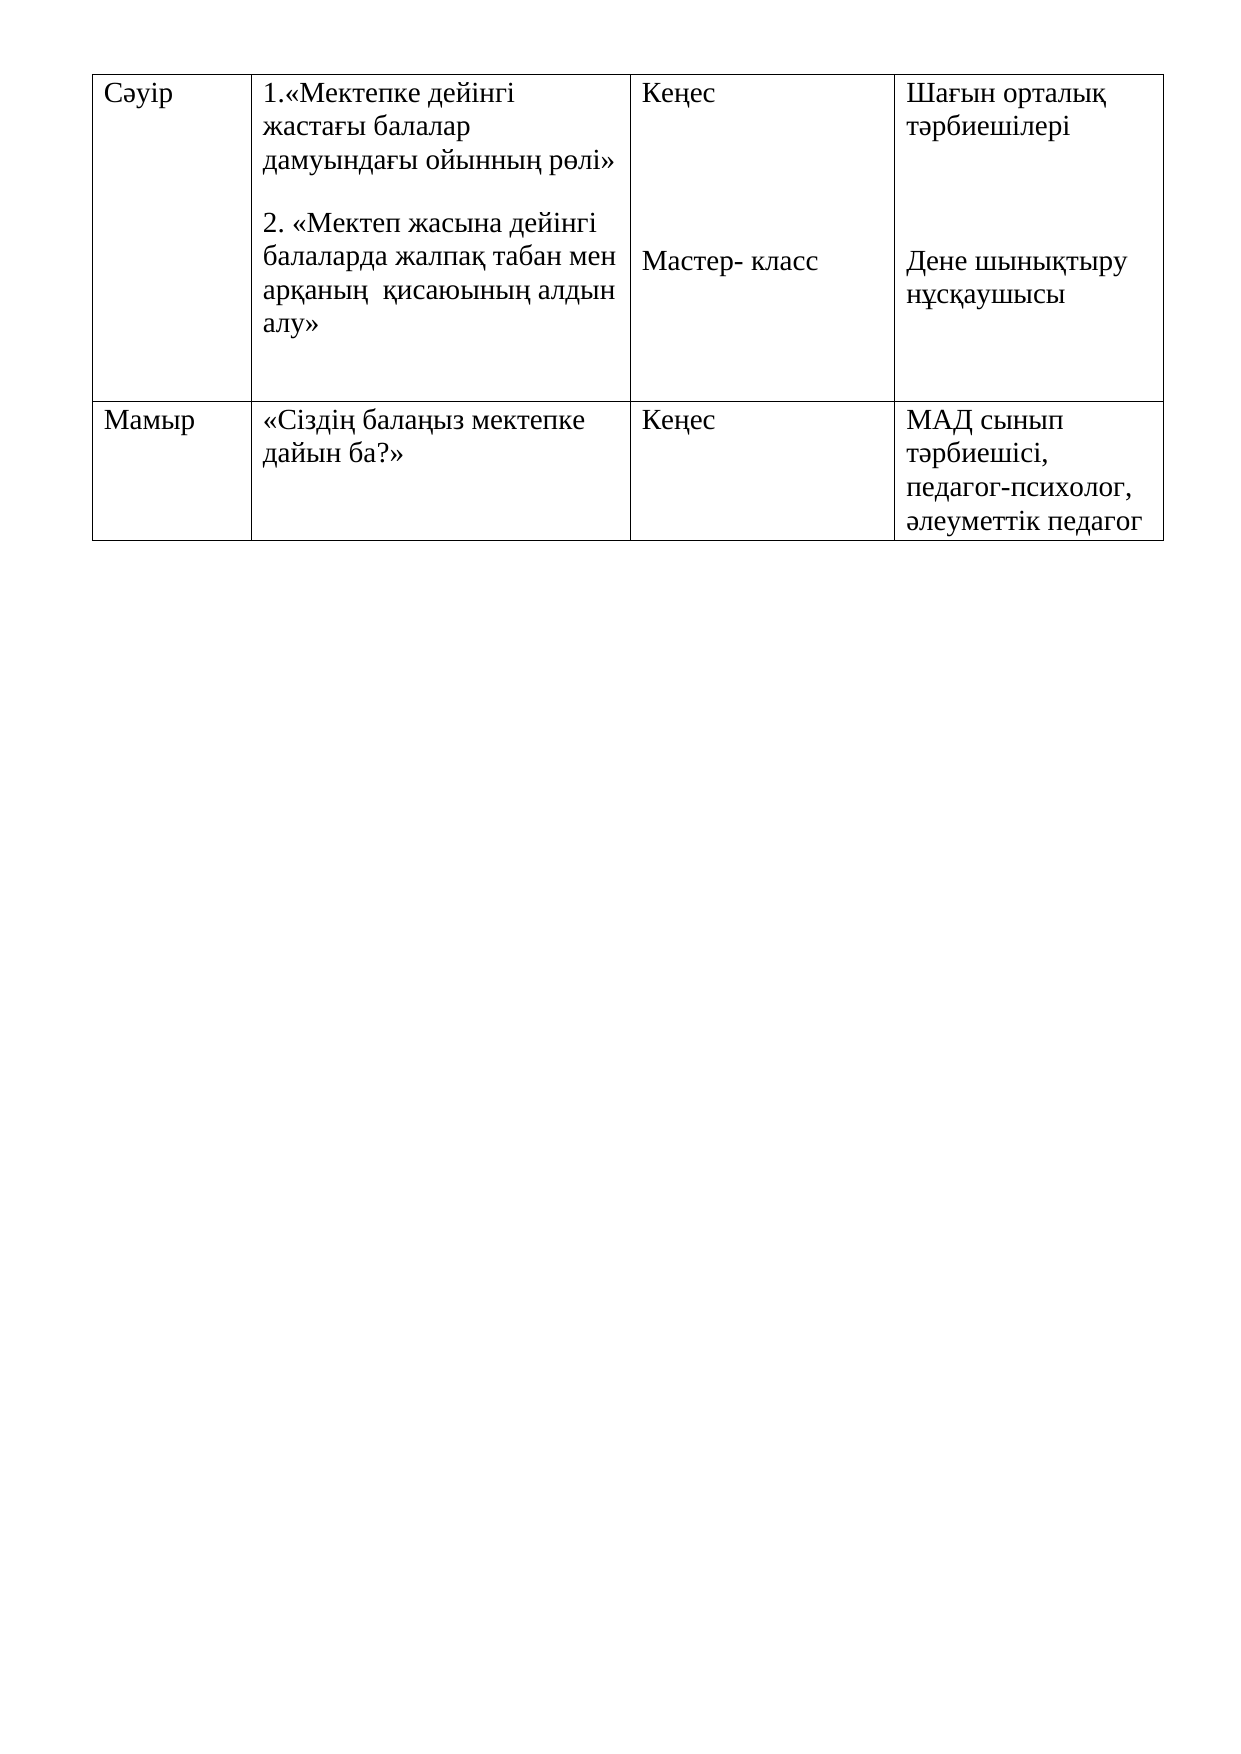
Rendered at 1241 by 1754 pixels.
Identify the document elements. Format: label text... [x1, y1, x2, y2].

table_cell Мамыр [93, 402, 251, 540]
table_cell Сәуір [93, 75, 251, 401]
table_cell МАД сынып тәрбиешісі, педагог-психолог, әлеуметтік педагог [895, 402, 1163, 540]
table_cell Кеңес Мастер- класс [631, 75, 894, 401]
table_cell «Сіздің балаңыз мектепке дайын ба?» [252, 402, 630, 540]
table_cell Кеңес [631, 402, 894, 540]
table_cell Шағын орталық тәрбиешілері Дене шынықтыру нұсқаушысы [895, 75, 1163, 401]
table_cell 1.«Мектепке дейінгі жастағы балалар дамуындағы ойынның рөлі» 2. «Мектеп жасына дейінгі балаларда жалпақ табан мен арқаның қисаюының алдын алу» [252, 75, 630, 401]
